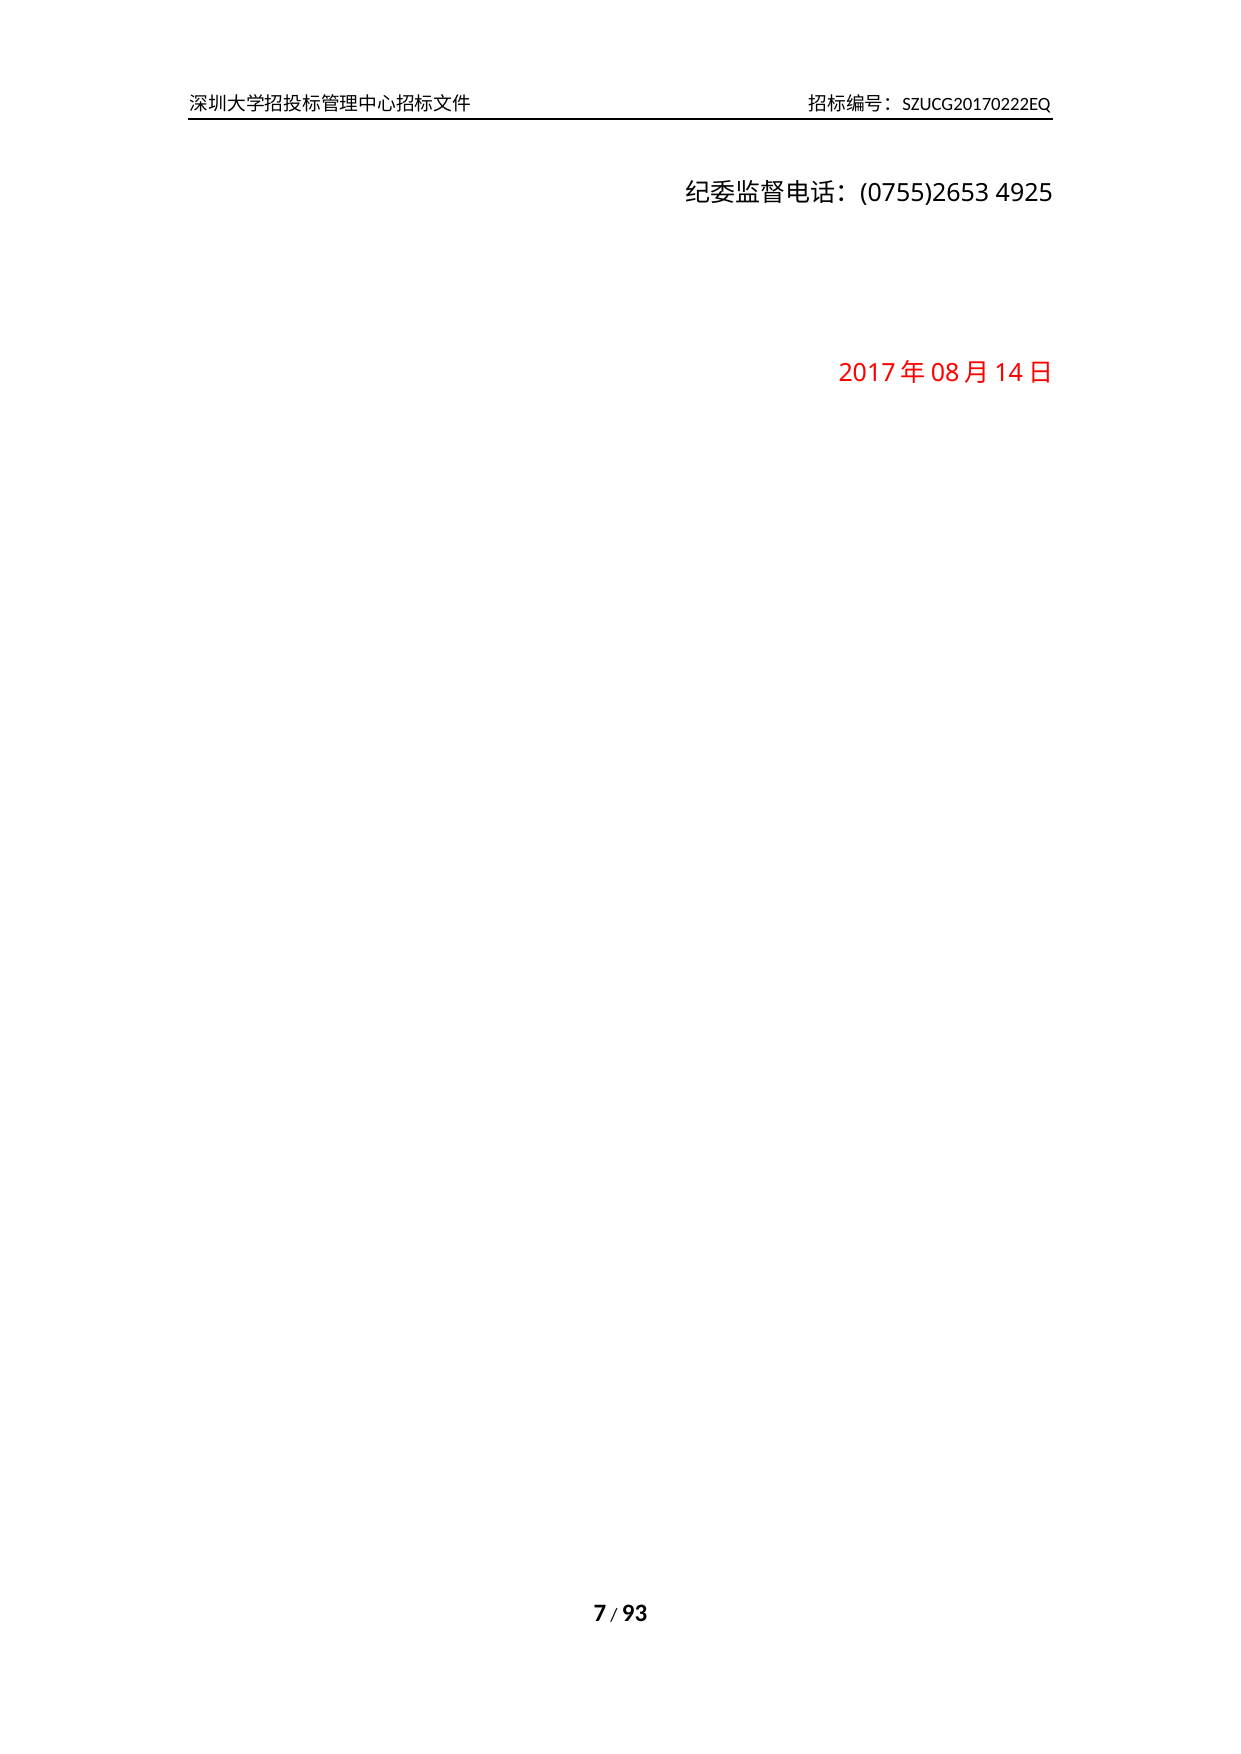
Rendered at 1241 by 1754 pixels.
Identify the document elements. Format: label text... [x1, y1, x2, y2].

text 2017年08月14日 [187, 338, 1053, 403]
text 纪委监督电话：(0755)2653 4925 [187, 158, 1053, 223]
